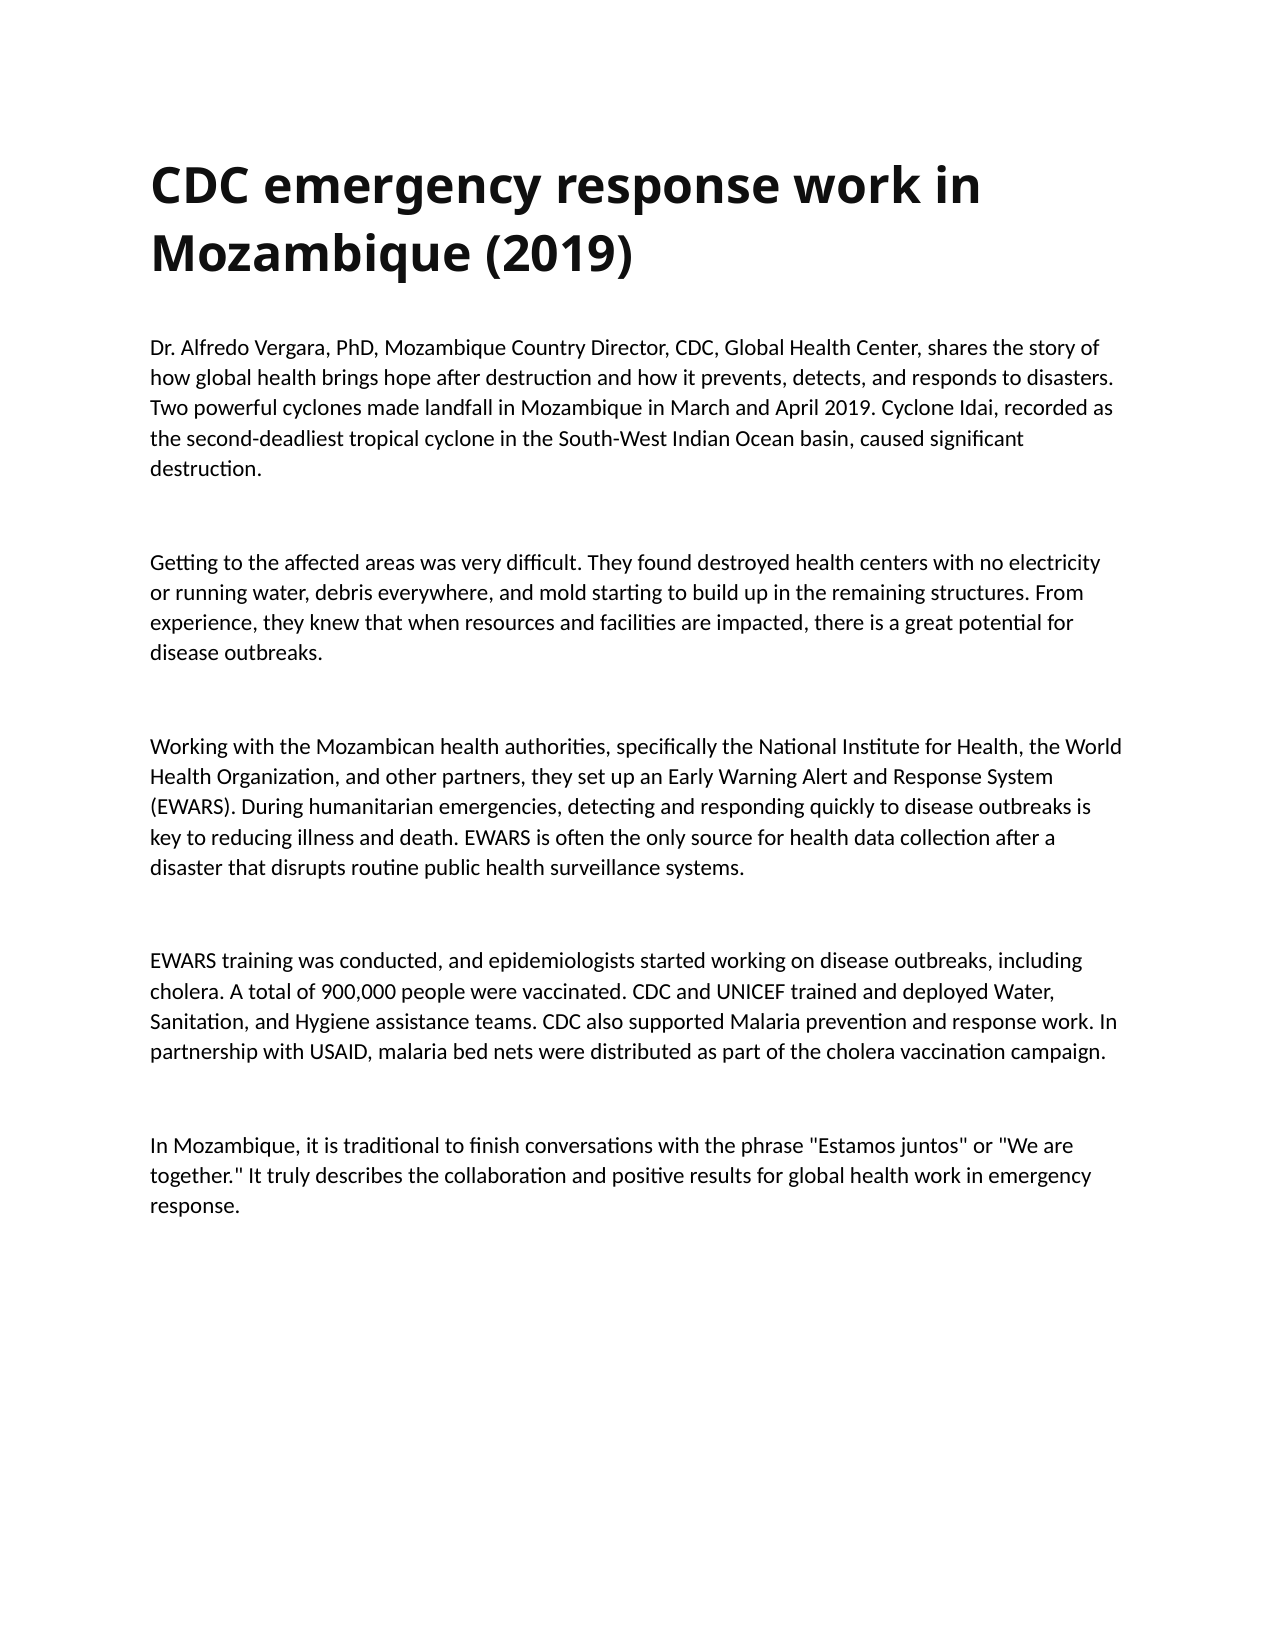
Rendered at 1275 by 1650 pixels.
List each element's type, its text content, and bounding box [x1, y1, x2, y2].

text Dr. Alfredo Vergara, PhD, Mozambique Country Director, CDC, Global Health Center, shares the story of how global health brings hope after destruction and how it prevents, detects, and responds to disasters. Two powerful cyclones made landfall in Mozambique in March and April 2019. Cyclone Idai, recorded as the second-deadliest tropical cyclone in the South-West Indian Ocean basin, caused significant destruction. [150, 333, 1125, 482]
text CDC emergency response work in Mozambique (2019) [150, 150, 1125, 286]
text Working with the Mozambican health authorities, specifically the National Institute for Health, the World Health Organization, and other partners, they set up an Early Warning Alert and Response System (EWARS). During humanitarian emergencies, detecting and responding quickly to disease outbreaks is key to reducing illness and death. EWARS is often the only source for health data collection after a disaster that disrupts routine public health surveillance systems. [150, 732, 1125, 881]
text In Mozambique, it is traditional to finish conversations with the phrase "Estamos juntos" or "We are together." It truly describes the collaboration and positive results for global health work in emergency response. [150, 1131, 1125, 1219]
text Getting to the affected areas was very difficult. They found destroyed health centers with no electricity or running water, debris everywhere, and mold starting to build up in the remaining structures. From experience, they knew that when resources and facilities are impacted, there is a great potential for disease outbreaks. [150, 548, 1125, 666]
text EWARS training was conducted, and epidemiologists started working on disease outbreaks, including cholera. A total of 900,000 people were vaccinated. CDC and UNICEF trained and deployed Water, Sanitation, and Hygiene assistance teams. CDC also supported Malaria prevention and response work. In partnership with USAID, malaria bed nets were distributed as part of the cholera vaccination campaign. [150, 947, 1125, 1065]
